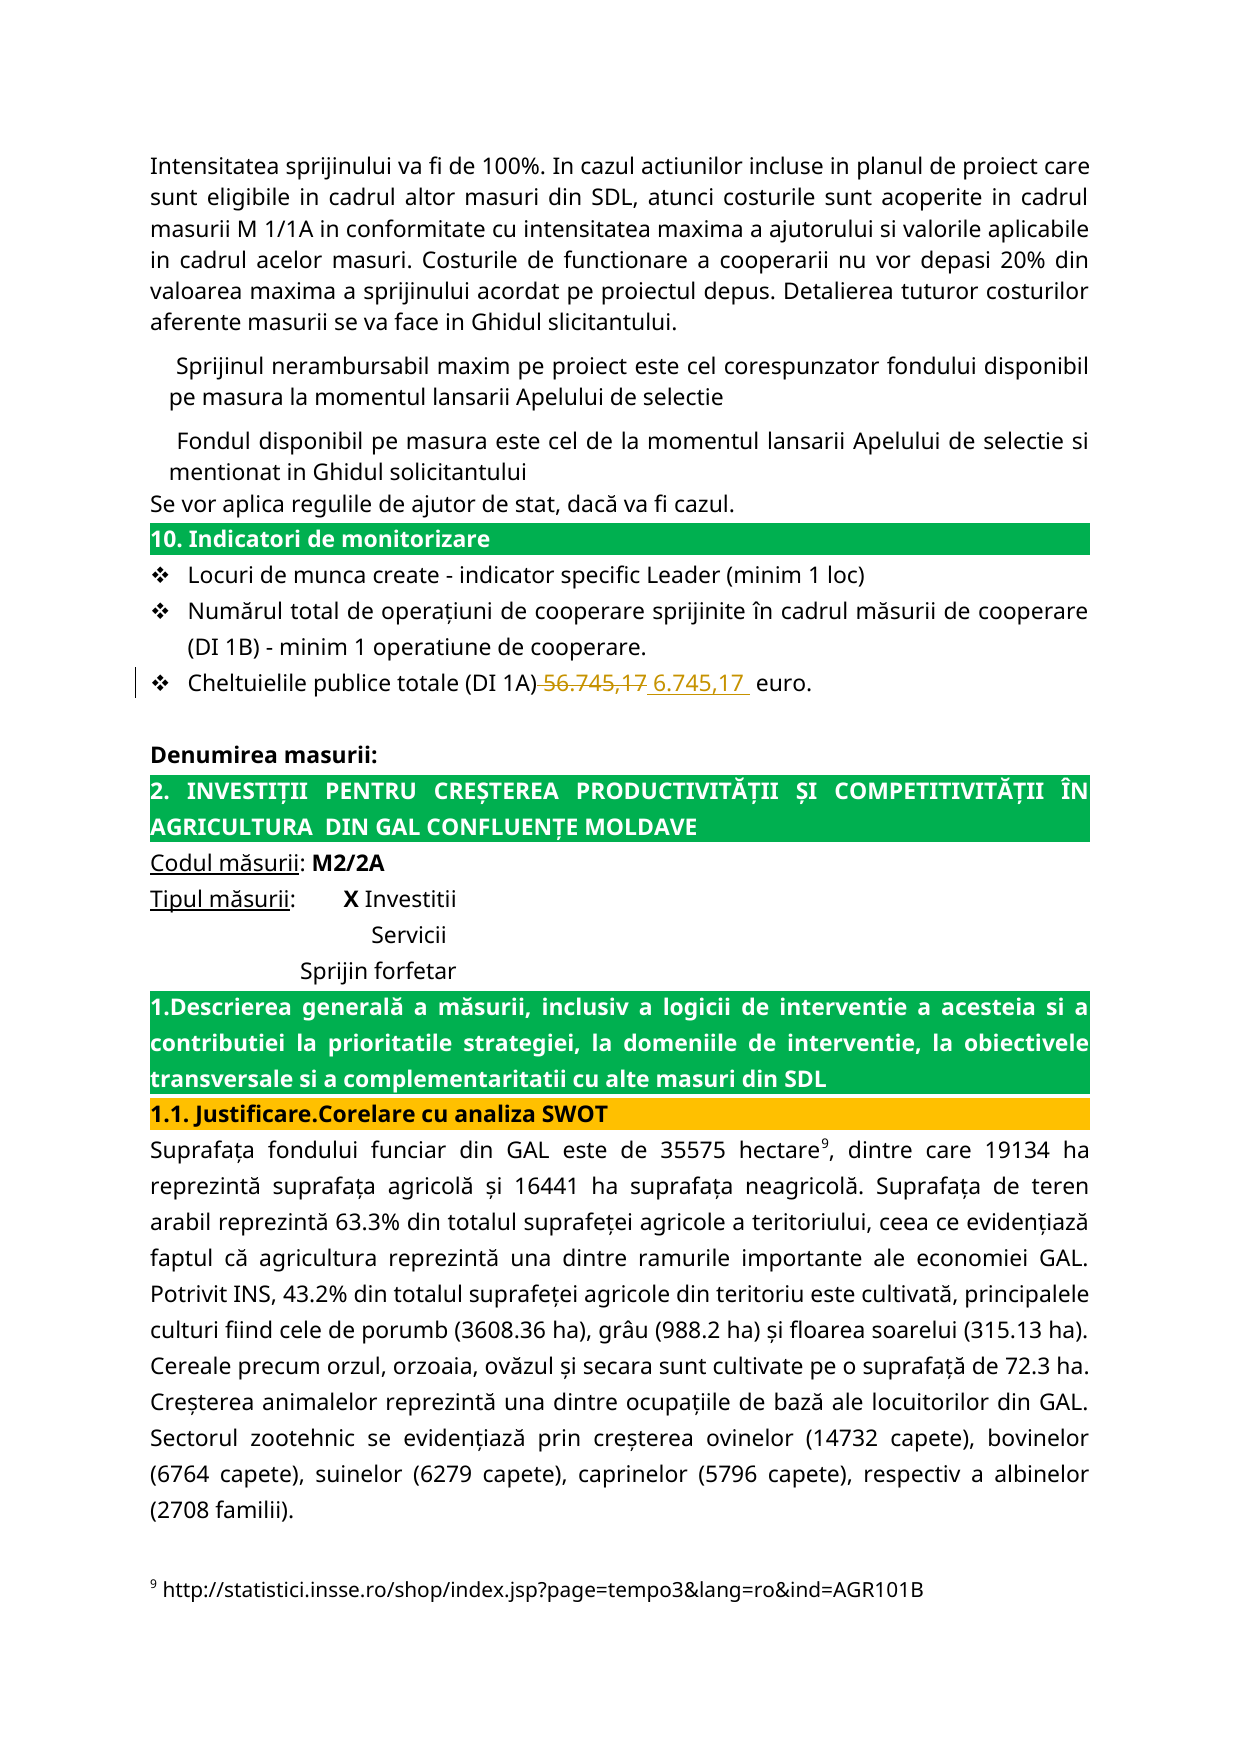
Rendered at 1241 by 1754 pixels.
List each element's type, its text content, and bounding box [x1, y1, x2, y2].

text Tipul măsurii: X Investitii [150, 883, 1090, 914]
text Fondul disponibil pe masura este cel de la momentul lansarii Apelului de selectie si mentionat in Ghidul solicitantului [169, 425, 1090, 487]
text 1.Descrierea generală a măsurii, inclusiv a logicii de interventie a acesteia si a contributiei la prioritatile strategiei, la domeniile de interventie, la obiectivele transversale si a complementaritatii cu alte masuri din SDL [150, 991, 1090, 1094]
text 1.1. Justificare.Corelare cu analiza SWOT [150, 1098, 1090, 1130]
list Numărul total de operațiuni de cooperare sprijinite în cadrul măsurii de cooperare (DI 1B) - minim 1 operatiune de cooperare. [150, 595, 1090, 662]
text 2. INVESTIȚII PENTRU CREȘTEREA PRODUCTIVITĂȚII ȘI COMPETITIVITĂȚII ÎN AGRICULTURA DIN GAL CONFLUENȚE MOLDAVE [150, 775, 1090, 842]
text Servicii [297, 919, 1090, 950]
text Intensitatea sprijinului va fi de 100%. In cazul actiunilor incluse in planul de proiect care sunt eligibile in cadrul altor masuri din SDL, atunci costurile sunt acoperite in cadrul masurii M 1/1A in conformitate cu intensitatea maxima a ajutorului si valorile aplicabile in cadrul acelor masuri. Costurile de functionare a cooperarii nu vor depasi 20% din valoarea maxima a sprijinului acordat pe proiectul depus. Detalierea tuturor costurilor aferente masurii se va face in Ghidul slicitantului. [150, 150, 1090, 337]
text Sprijin forfetar [297, 955, 1090, 986]
list Cheltuielile publice totale (DI 1A) euro. [150, 667, 1090, 698]
text Sprijinul nerambursabil maxim pe proiect este cel corespunzator fondului disponibil pe masura la momentul lansarii Apelului de selectie [169, 350, 1090, 412]
text Suprafața fondului funciar din GAL este de 35575 hectare, dintre care 19134 ha reprezintă suprafața agricolă și 16441 ha suprafața neagricolă. Suprafața de teren arabil reprezintă 63.3% din totalul suprafeței agricole a teritoriului, ceea ce evidențiază faptul că agricultura reprezintă una dintre ramurile importante ale economiei GAL. Potrivit INS, 43.2% din totalul suprafeței agricole din teritoriu este cultivată, principalele culturi fiind cele de porumb (3608.36 ha), grâu (988.2 ha) și floarea soarelui (315.13 ha). Cereale precum orzul, orzoaia, ovăzul și secara sunt cultivate pe o suprafață de 72.3 ha. Creșterea animalelor reprezintă una dintre ocupațiile de bază ale locuitorilor din GAL. Sectorul zootehnic se evidențiază prin creșterea ovinelor (14732 capete), bovinelor (6764 capete), suinelor (6279 capete), caprinelor (5796 capete), respectiv a albinelor (2708 familii). [150, 1134, 1090, 1525]
text Se vor aplica regulile de ajutor de stat, dacă va fi cazul. [150, 487, 1088, 519]
text Denumirea masurii: [150, 739, 1090, 770]
text 10. Indicatori de monitorizare [150, 523, 1090, 555]
list Locuri de munca create - indicator specific Leader (minim 1 loc) [150, 559, 1090, 591]
text Codul măsurii: M2/2A [150, 847, 1090, 878]
